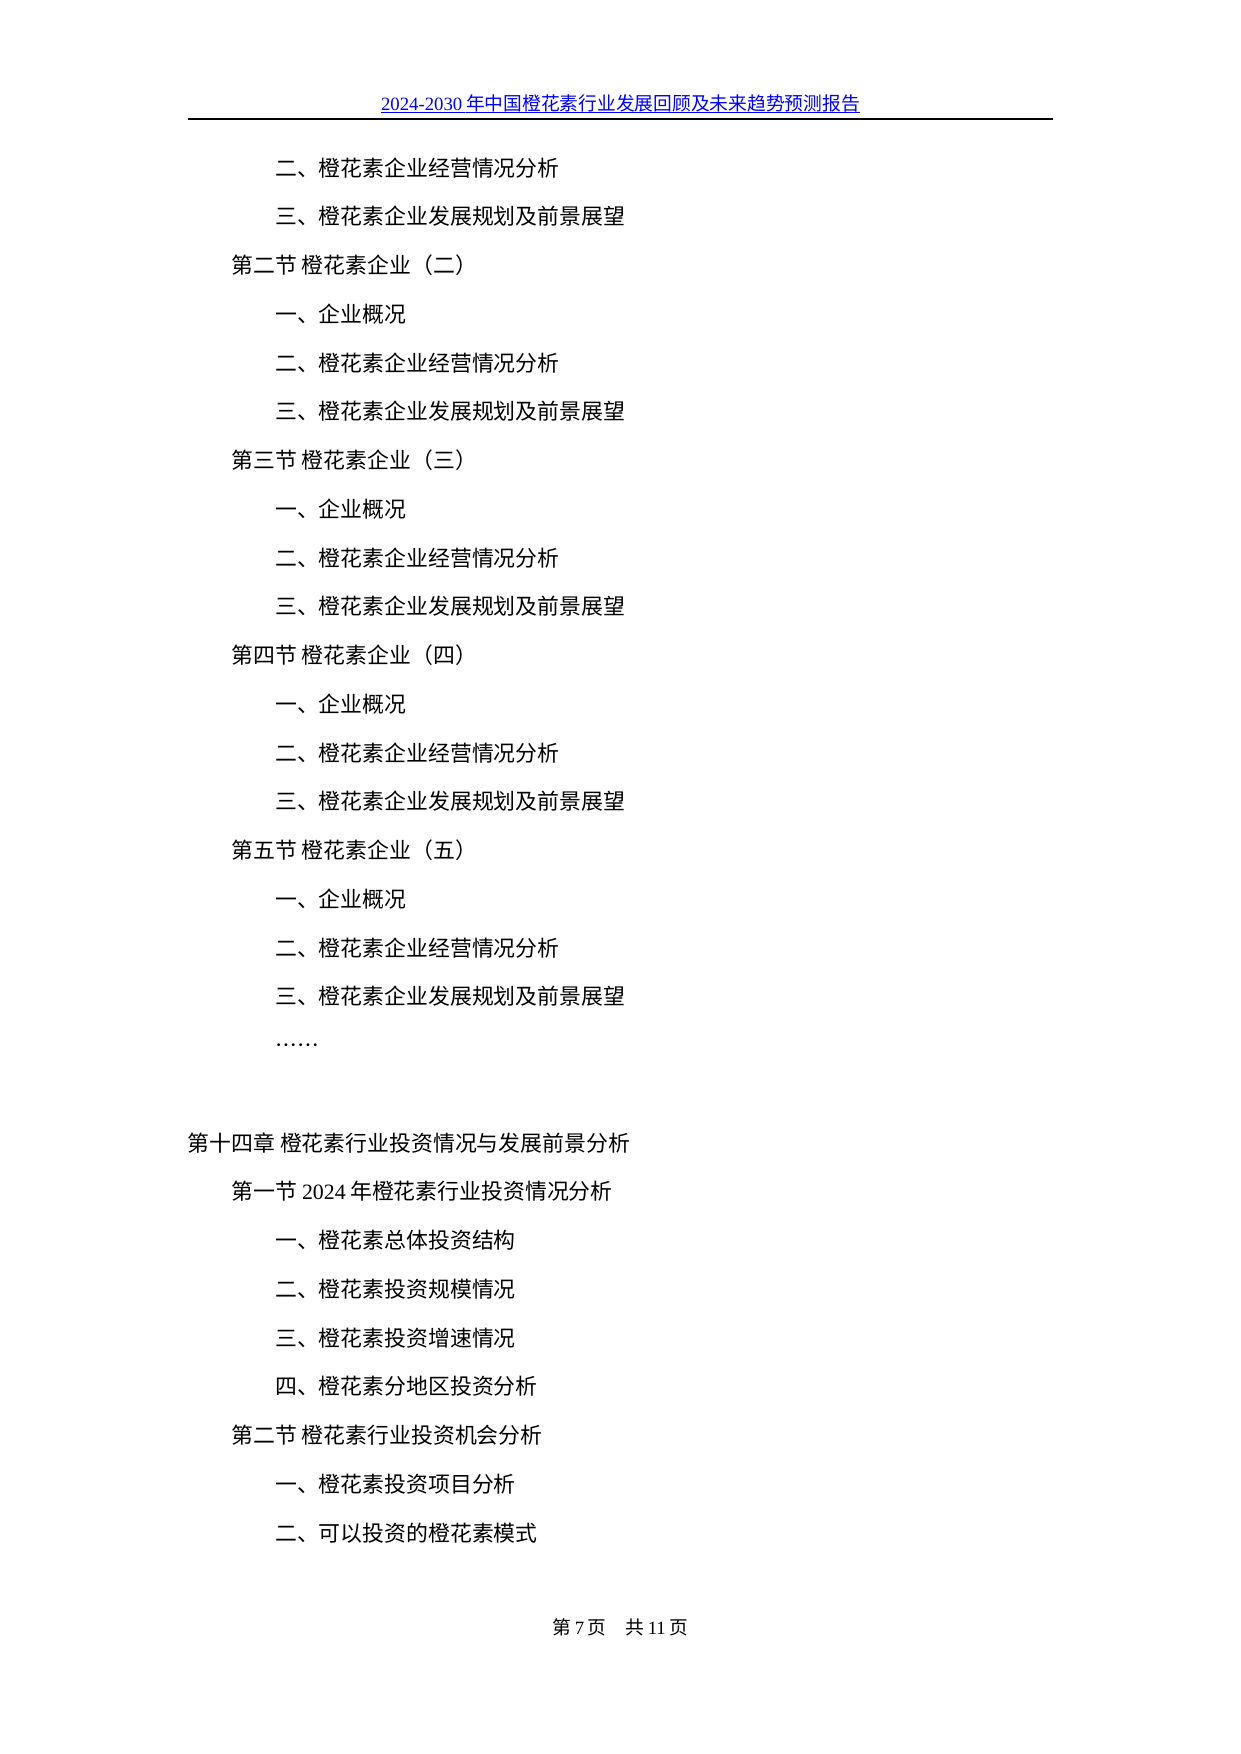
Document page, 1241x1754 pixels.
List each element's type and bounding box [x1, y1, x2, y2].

text [187, 150, 1053, 1548]
